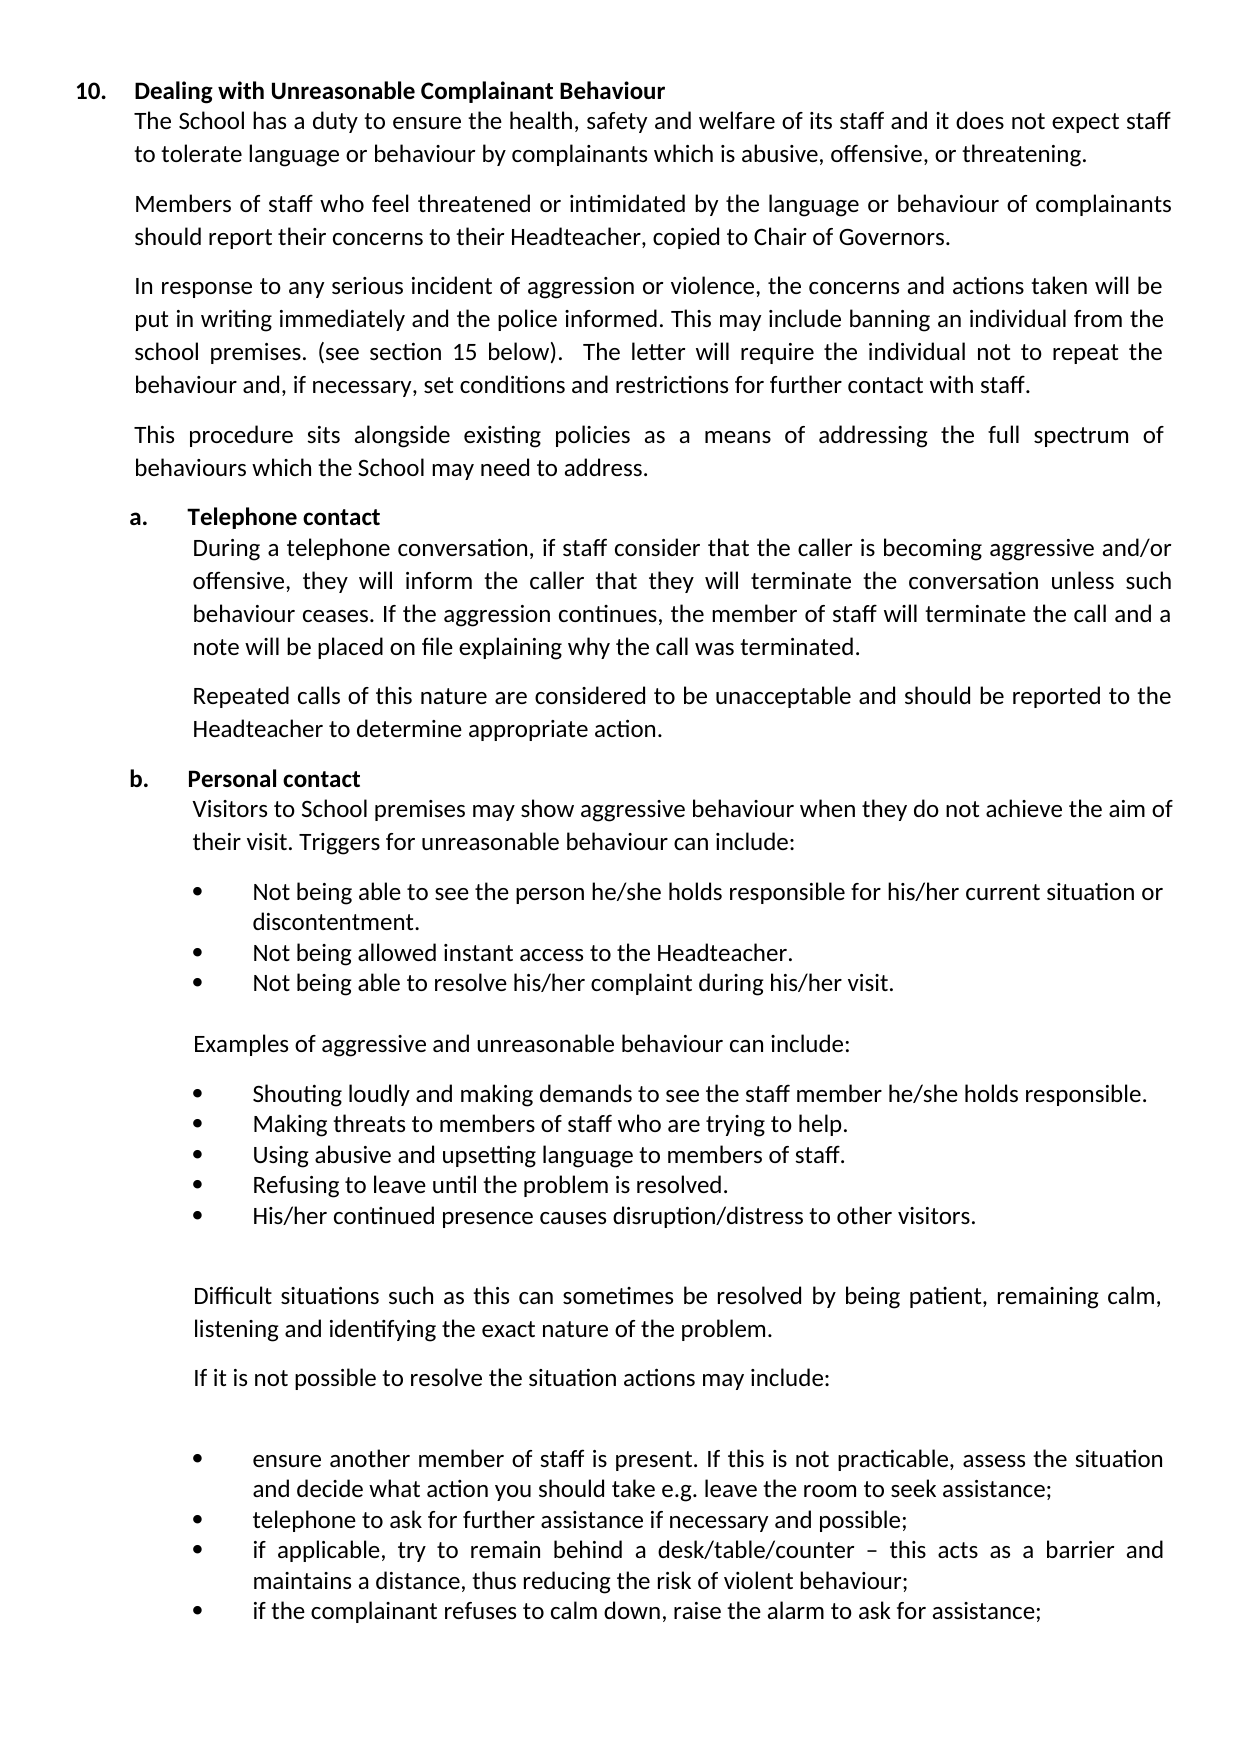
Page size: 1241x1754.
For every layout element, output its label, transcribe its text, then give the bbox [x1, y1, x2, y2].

list telephone to ask for further assistance if necessary and possible; [193, 1504, 1165, 1534]
text Repeated calls of this nature are considered to be unacceptable and should be reported to the Headteacher to determine appropriate action. [134, 680, 1173, 744]
list Refusing to leave until the problem is resolved. [193, 1169, 1165, 1200]
list Making threats to members of staff who are trying to help. [193, 1108, 1165, 1139]
text Difficult situations such as this can sometimes be resolved by being patient, remaining calm, listening and identifying the exact nature of the problem. [193, 1280, 1163, 1343]
list Not being able to resolve his/her complaint during his/her visit. [193, 967, 1165, 998]
list Not being allowed instant access to the Headteacher. [193, 937, 1165, 967]
text Examples of aggressive and unreasonable behaviour can include: [193, 1028, 1236, 1059]
list ensure another member of staff is present. If this is not practicable, assess the situation and decide what action you should take e.g. leave the room to seek assistance; [193, 1443, 1165, 1504]
text Members of staff who feel threatened or intimidated by the language or behaviour of complainants should report their concerns to their Headteacher, copied to Chair of Governors. [134, 188, 1173, 251]
text If it is not possible to resolve the situation actions may include: [193, 1363, 1165, 1393]
list His/her continued presence causes disruption/distress to other visitors. [193, 1200, 1165, 1231]
list if the complainant refuses to calm down, raise the alarm to ask for assistance; [193, 1595, 1165, 1626]
text This procedure sits alongside existing policies as a means of addressing the full spectrum of behaviours which the School may need to address. [134, 419, 1165, 482]
list Personal contact [129, 763, 1173, 793]
text Visitors to School premises may show aggressive behaviour when they do not achieve the aim of their visit. Triggers for unreasonable behaviour can include: [134, 793, 1173, 857]
list if applicable, try to remain behind a desk/table/counter – this acts as a barrier and maintains a distance, thus reducing the risk of violent behaviour; [193, 1534, 1165, 1595]
text During a telephone conversation, if staff consider that the caller is becoming aggressive and/or offensive, they will inform the caller that they will terminate the conversation unless such behaviour ceases. If the aggression continues, the member of staff will terminate the call and a note will be placed on file explaining why the call was terminated. [134, 532, 1173, 661]
list Dealing with Unreasonable Complainant Behaviour [75, 75, 1173, 106]
list Not being able to see the person he/she holds responsible for his/her current situation or discontentment. [193, 876, 1165, 937]
text In response to any serious incident of aggression or violence, the concerns and actions taken will be put in writing immediately and the police informed. This may include banning an individual from the school premises. (see section 15 below). The letter will require the individual not to repeat the behaviour and, if necessary, set conditions and restrictions for further contact with staff. [134, 271, 1165, 400]
list Shouting loudly and making demands to see the staff member he/she holds responsible. [193, 1078, 1165, 1108]
list Using abusive and upsetting language to members of staff. [193, 1139, 1165, 1169]
text The School has a duty to ensure the health, safety and welfare of its staff and it does not expect staff to tolerate language or behaviour by complainants which is abusive, offensive, or threatening. [134, 106, 1173, 169]
list Telephone contact [129, 501, 1173, 532]
